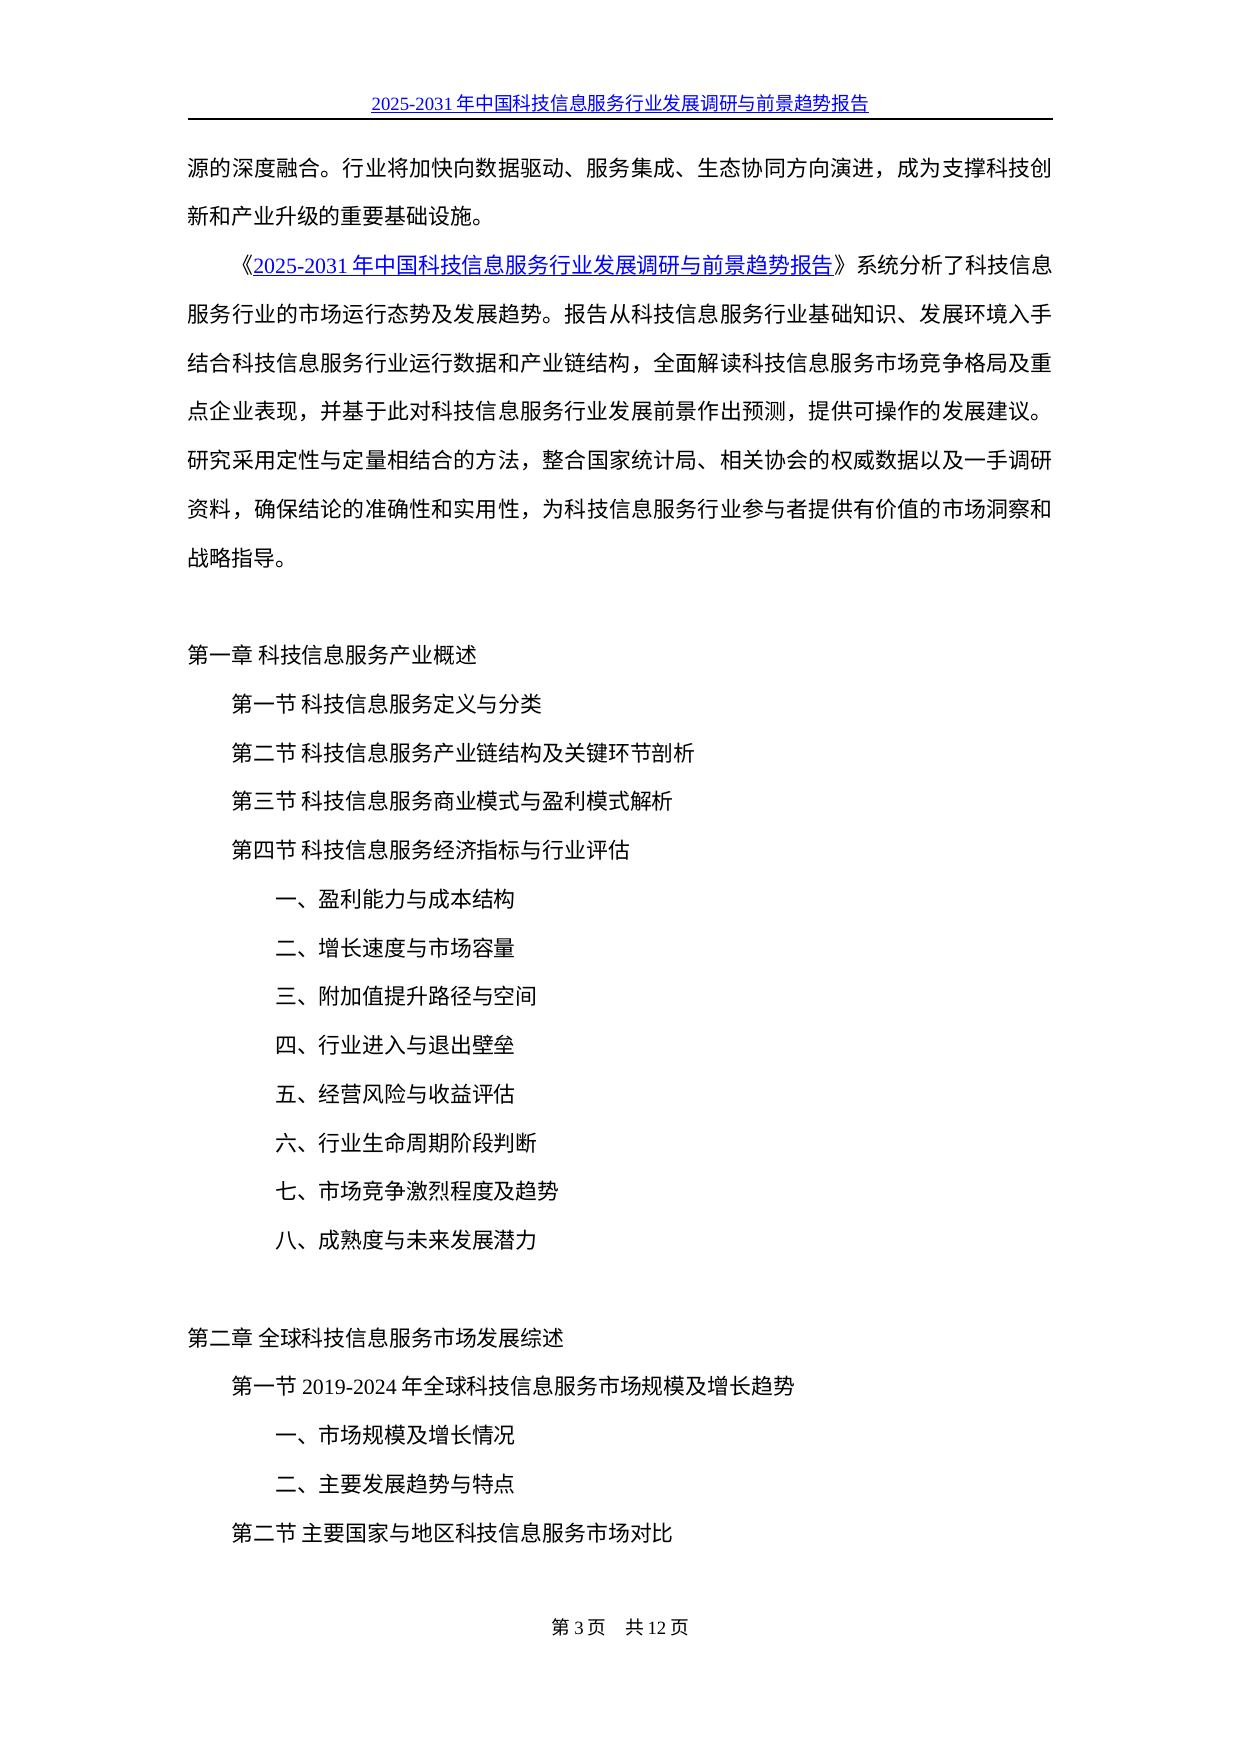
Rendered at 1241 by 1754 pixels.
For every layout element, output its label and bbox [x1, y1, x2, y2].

text [187, 150, 1053, 1548]
